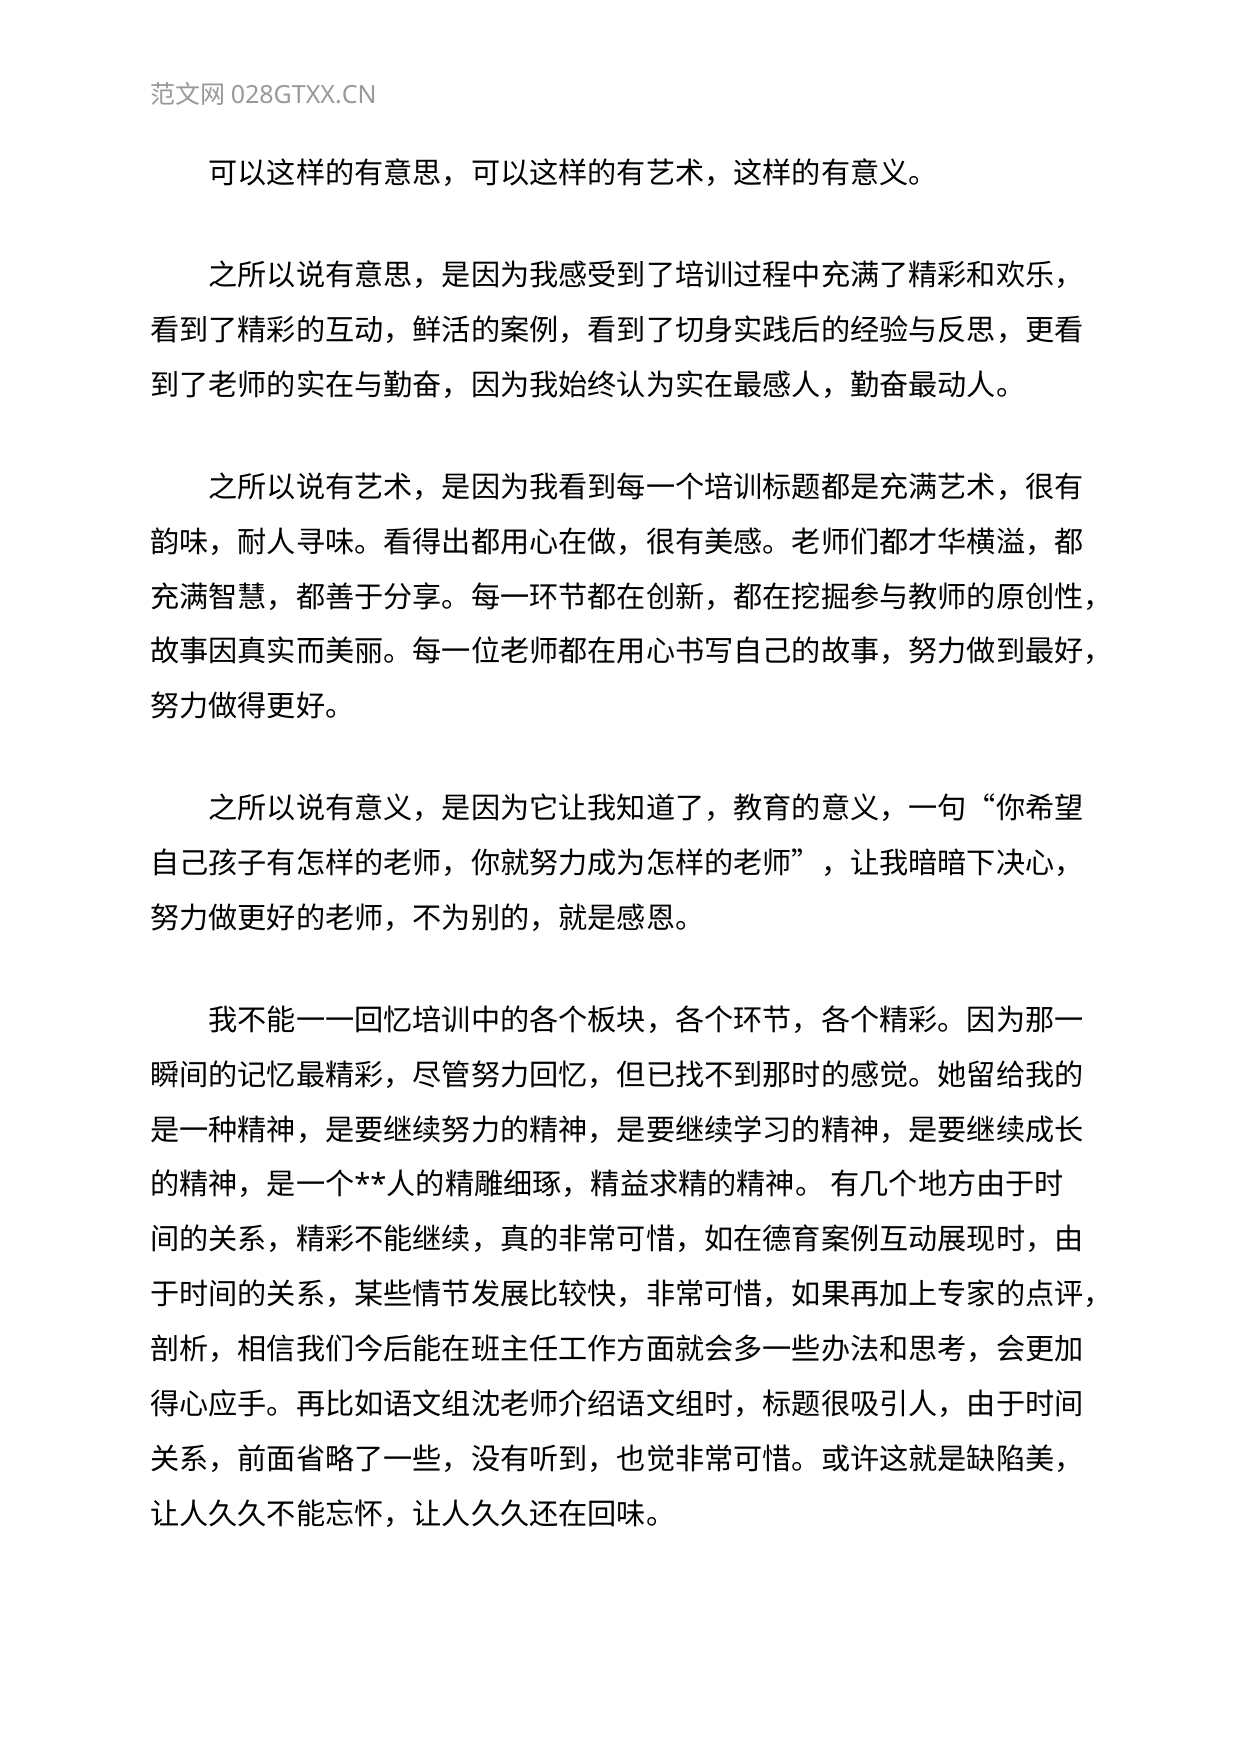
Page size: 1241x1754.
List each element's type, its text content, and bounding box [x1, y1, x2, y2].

text 之所以说有艺术，是因为我看到每一个培训标题都是充满艺术，很有韵味，耐人寻味。看得出都用心在做，很有美感。老师们都才华横溢，都充满智慧，都善于分享。每一环节都在创新，都在挖掘参与教师的原创性，故事因真实而美丽。每一位老师都在用心书写自己的故事，努力做到最好，努力做得更好。 [150, 463, 1090, 725]
text 可以这样的有意思，可以这样的有艺术，这样的有意义。 [150, 150, 1090, 192]
text 我不能一一回忆培训中的各个板块，各个环节，各个精彩。因为那一瞬间的记忆最精彩，尽管努力回忆，但已找不到那时的感觉。她留给我的是一种精神，是要继续努力的精神，是要继续学习的精神，是要继续成长的精神，是一个**人的精雕细琢，精益求精的精神。 有几个地方由于时间的关系，精彩不能继续，真的非常可惜，如在德育案例互动展现时，由于时间的关系，某些情节发展比较快，非常可惜，如果再加上专家的点评，剖析，相信我们今后能在班主任工作方面就会多一些办法和思考，会更加得心应手。再比如语文组沈老师介绍语文组时，标题很吸引人，由于时间关系，前面省略了一些，没有听到，也觉非常可惜。或许这就是缺陷美，让人久久不能忘怀，让人久久还在回味。 [150, 996, 1090, 1533]
text 之所以说有意义，是因为它让我知道了，教育的意义，一句“你希望自己孩子有怎样的老师，你就努力成为怎样的老师”，让我暗暗下决心，努力做更好的老师，不为别的，就是感恩。 [150, 785, 1090, 937]
text 之所以说有意思，是因为我感受到了培训过程中充满了精彩和欢乐，看到了精彩的互动，鲜活的案例，看到了切身实践后的经验与反思，更看到了老师的实在与勤奋，因为我始终认为实在最感人，勤奋最动人。 [150, 252, 1090, 404]
